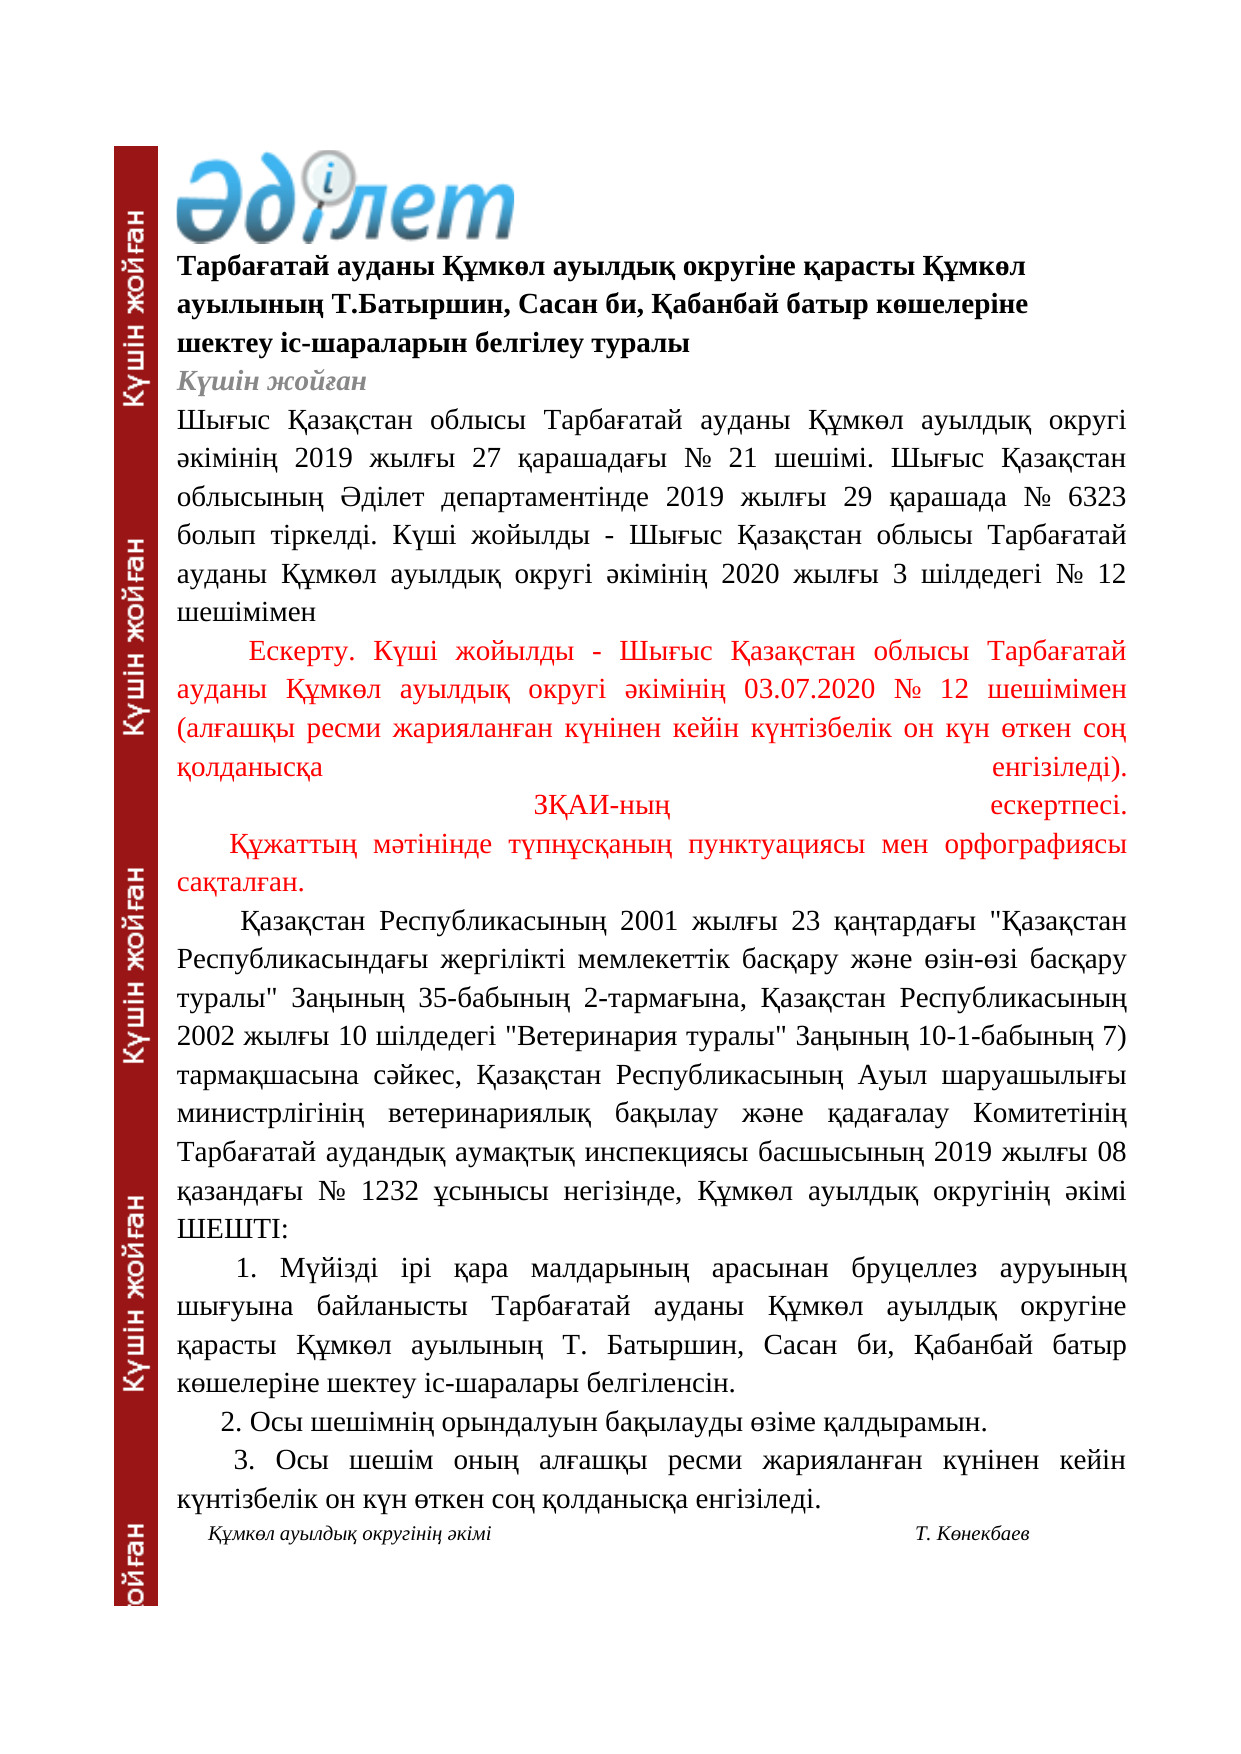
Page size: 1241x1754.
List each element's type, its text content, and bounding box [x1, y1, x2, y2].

text 1. Мүйізді ірі қара малдарының арасынан бруцеллез ауруының шығуына байланысты Тарбағатай ауданы Құмкөл ауылдық округiне қарасты Құмкөл ауылының Т. Батыршин, Сасан би, Қабанбай батыр көшелеріне шектеу іс-шаралары белгіленсін. [112, 1250, 1128, 1399]
table_header Құмкөл ауылдық округінің әкімі [101, 1520, 913, 1551]
picture [176, 150, 515, 244]
picture [114, 1399, 158, 1404]
picture [114, 397, 158, 402]
picture [114, 1437, 158, 1442]
table_header Т. Көнекбаев [913, 1520, 1240, 1551]
text Тарбағатай ауданы Құмкөл ауылдық округiне қарасты Құмкөл ауылының Т.Батыршин, Сасан би, Қабанбай батыр көшелеріне шектеу іс-шараларын белгiлеу туралы [112, 248, 1128, 358]
text Қазақстан Республикасының 2001 жылғы 23 қаңтардағы "Қазақстан Республикасындағы жергілікті мемлекеттік басқару және өзін-өзі басқару туралы" Заңының 35-бабының 2-тармағына, Қазақстан Республикасының 2002 жылғы 10 шiлдедегi "Ветеринария туралы" Заңының 10-1-бабының 7) тармақшасына сәйкес, Қазақстан Республикасының Ауыл шаруашылығы министрлігінің ветеринариялық бақылау және қадағалау Комитетінің Тарбағатай аудандық аумақтық инспекциясы басшысының 2019 жылғы 08 қазандағы № 1232 ұсынысы негiзiнде, Құмкөл ауылдық округінің әкімі ШЕШТІ: [112, 903, 1128, 1245]
text 2. Осы шешімнің орындалуын бақылауды өзіме қалдырамын. [112, 1404, 1128, 1437]
text 3. Осы шешім оның алғашқы ресми жарияланған күнінен кейін күнтізбелік он күн өткен соң қолданысқа енгізіледі. [112, 1442, 1128, 1514]
picture [114, 1514, 158, 1520]
picture [114, 1551, 158, 1606]
text Ескерту. Күші жойылды - Шығыс Қазақстан облысы Тарбағатай ауданы Құмкөл ауылдық округі әкімінің 03.07.2020 № 12 шешімімен (алғашқы ресми жарияланған күнiнен кейiн күнтiзбелiк он күн өткен соң қолданысқа енгiзiледi). ЗҚАИ-ның ескертпесі. Құжаттың мәтінінде түпнұсқаның пунктуациясы мен орфографиясы сақталған. [112, 633, 1128, 898]
text Күшін жойған [112, 363, 1128, 397]
picture [114, 1245, 158, 1250]
text Шығыс Қазақстан облысы Тарбағатай ауданы Құмкөл ауылдық округі әкімінің 2019 жылғы 27 қарашадағы № 21 шешімі. Шығыс Қазақстан облысының Әділет департаментінде 2019 жылғы 29 қарашада № 6323 болып тіркелді. Күші жойылды - Шығыс Қазақстан облысы Тарбағатай ауданы Құмкөл ауылдық округі әкімінің 2020 жылғы 3 шілдедегі № 12 шешімімен [112, 402, 1128, 628]
picture [114, 146, 158, 248]
picture [114, 898, 158, 903]
picture [114, 358, 158, 363]
picture [114, 628, 158, 633]
